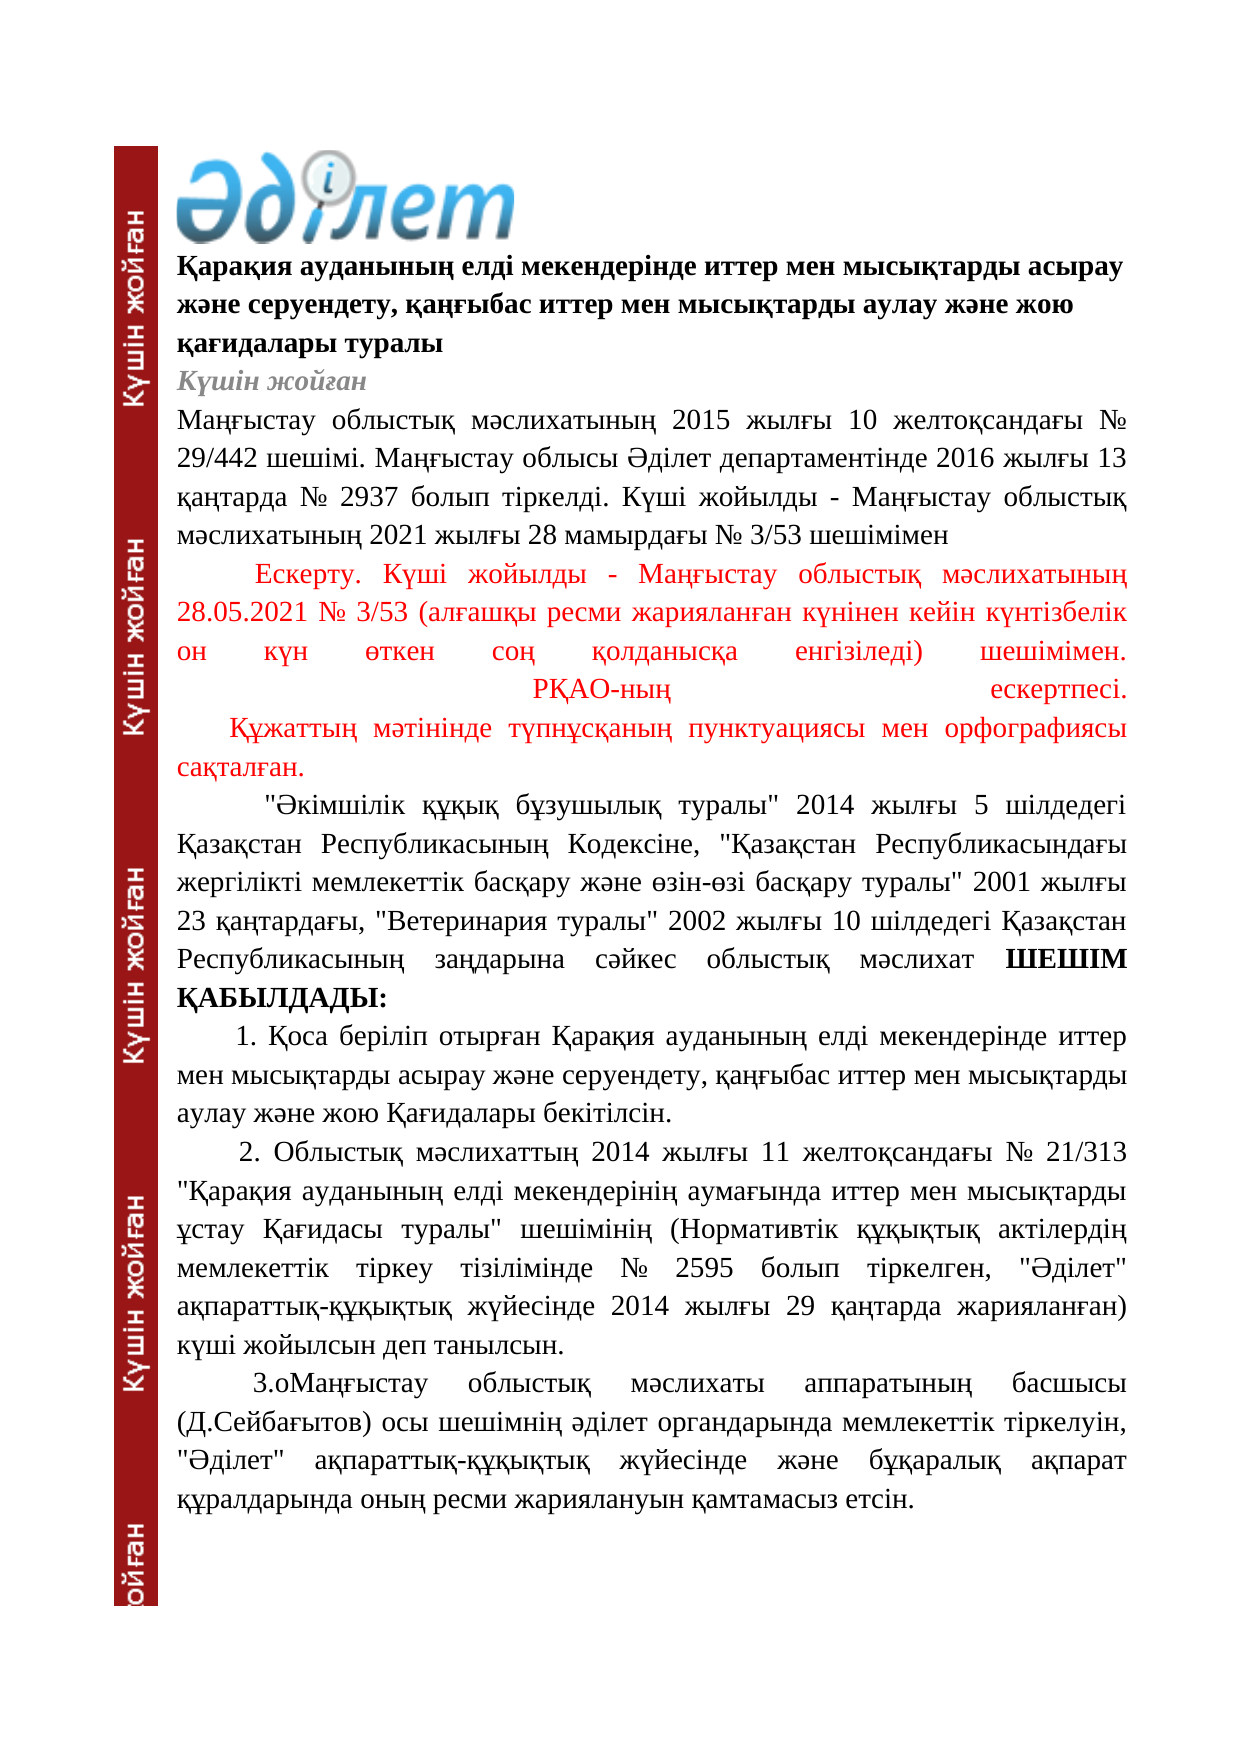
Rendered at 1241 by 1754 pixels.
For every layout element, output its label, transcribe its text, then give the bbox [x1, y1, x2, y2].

picture [114, 1013, 158, 1018]
text 1. Қоса берiлiп отырған Қарақия ауданының елдi мекендерiнде иттер мен мысықтарды асырау және серуендету, қаңғыбас иттер мен мысықтарды аулау және жою Қағидалары бекiтiлсiн. [112, 1018, 1128, 1129]
text 3.оМаңғыстау облыстық мәслихаты аппаратының басшысы (Д.Сейбағытов) осы шешімнің әділет органдарында мемлекеттік тіркелуін, "Әділет" ақпараттық-құқықтық жүйесінде және бұқаралық ақпарат құралдарында оның ресми жариялануын қамтамасыз етсін. [112, 1365, 1128, 1514]
text "Әкiмшiлiк құқық бұзушылық туралы" 2014 жылғы 5 шілдедегі Қазақстан Республикасының Кодексiне, "Қазақстан Республикасындағы жергiлiктi мемлекеттiк басқару және өзiн-өзi басқару туралы" 2001 жылғы 23 қаңтардағы, "Ветеринария туралы" 2002 жылғы 10 шілдедегі Қазақстан Республикасының заңдарына сәйкес облыстық мәслихат ШЕШIМ ҚАБЫЛДАДЫ: [112, 787, 1128, 1013]
picture [114, 146, 158, 248]
picture [114, 358, 158, 363]
text Маңғыстау облыстық мәслихатының 2015 жылғы 10 желтоқсандағы № 29/442 шешімі. Маңғыстау облысы Әділет департаментінде 2016 жылғы 13 қаңтарда № 2937 болып тіркелді. Күші жойылды - Маңғыстау облыстық мәслихатының 2021 жылғы 28 мамырдағы № 3/53 шешімімен [112, 402, 1128, 551]
picture [114, 551, 158, 556]
picture [176, 150, 515, 244]
picture [114, 782, 158, 787]
text Ескерту. Күші жойылды - Маңғыстау облыстық мәслихатының 28.05.2021 № 3/53 (алғашқы ресми жарияланған күнінен кейін күнтізбелік он күн өткен соң қолданысқа енгізіледі) шешімімен. РҚАО-ның ескертпесі. Құжаттың мәтінінде түпнұсқаның пунктуациясы мен орфографиясы сақталған. [112, 556, 1128, 782]
picture [114, 1514, 158, 1606]
picture [114, 1129, 158, 1134]
text Күшін жойған [112, 363, 1128, 397]
picture [114, 1360, 158, 1365]
picture [114, 397, 158, 402]
text Қарақия ауданының елді мекендерінде иттер мен мысықтарды асырау және серуендету, қаңғыбас иттер мен мысықтарды аулау және жою қағидалары туралы [112, 248, 1128, 358]
text 2. Облыстық мәслихаттың 2014 жылғы 11 желтоқсандағы № 21/313 "Қарақия ауданының елді мекендерінің аумағында иттер мен мысықтарды ұстау Қағидасы туралы" шешімінің (Нормативтік құқықтық актілердің мемлекеттік тіркеу тізілімінде № 2595 болып тіркелген, "Әділет" ақпараттық-құқықтық жүйесінде 2014 жылғы 29 қаңтарда жарияланған) күші жойылсын деп танылсын. [112, 1134, 1128, 1360]
